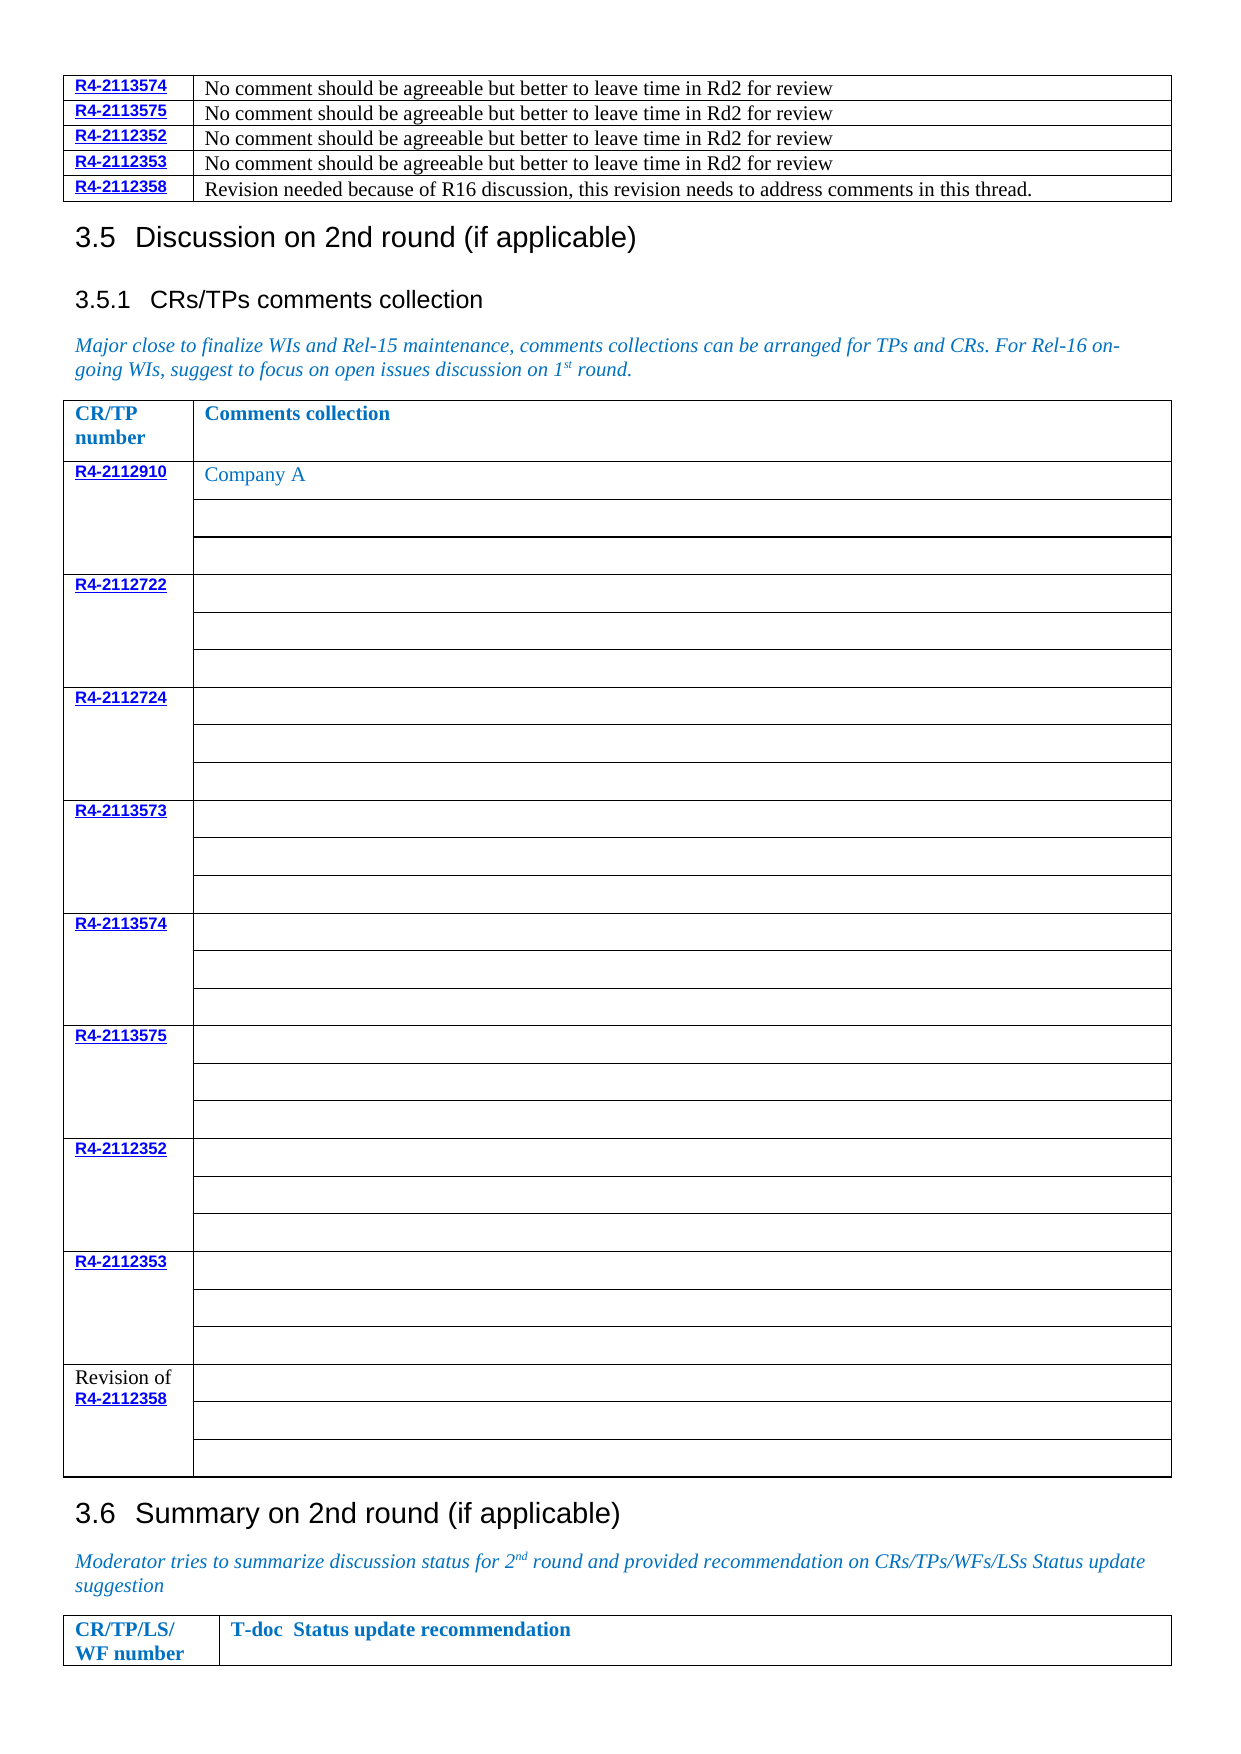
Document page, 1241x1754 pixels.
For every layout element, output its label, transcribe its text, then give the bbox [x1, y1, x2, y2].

table_cell [194, 1327, 1171, 1364]
table_cell R4-2112722 [64, 575, 193, 687]
table_cell [194, 1252, 1171, 1288]
table_cell [194, 838, 1171, 875]
table_cell R4-2112358 [64, 176, 193, 201]
table_cell [194, 763, 1171, 799]
table_cell [194, 951, 1171, 988]
text Moderator tries to summarize discussion status for 2nd round and provided recommendation on CRs/TPs/WFs/LSs Status update suggestion [75, 1548, 1165, 1597]
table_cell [194, 101, 1171, 125]
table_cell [194, 76, 1171, 100]
table_cell [194, 1139, 1171, 1176]
table_cell R4-2113575 [64, 101, 193, 125]
table_cell [194, 1402, 1171, 1439]
table_cell [194, 575, 1171, 612]
table_cell [194, 650, 1171, 687]
table_header T-doc Status update recommendation [220, 1616, 1171, 1664]
table_cell R4-2112353 [64, 151, 193, 175]
table_cell R4-2113575 [64, 1026, 193, 1138]
table_cell [194, 801, 1171, 837]
table_cell [194, 876, 1171, 912]
table_cell R4-2113574 [64, 76, 193, 100]
table_cell R4-2112353 [64, 1252, 193, 1364]
table_cell R4-2113573 [64, 801, 193, 912]
table_cell Company A [194, 462, 1171, 499]
table_cell [194, 538, 1171, 574]
table_cell [194, 914, 1171, 950]
table_cell [194, 1365, 1171, 1401]
table_cell R4-2113574 [64, 914, 193, 1025]
table_cell [194, 500, 1171, 536]
table_header CR/TP/LS/WF number [64, 1616, 219, 1664]
table_cell Revision needed because of R16 discussion, this revision needs to address comments in this thread. [194, 176, 1171, 201]
table_cell [194, 1440, 1171, 1476]
table_cell [194, 1290, 1171, 1326]
table_cell [194, 1177, 1171, 1213]
table_header Comments collection [194, 401, 1171, 461]
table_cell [194, 151, 1171, 175]
table_cell [194, 1026, 1171, 1063]
table_cell [194, 1214, 1171, 1251]
table_cell [194, 989, 1171, 1025]
table_cell [194, 725, 1171, 762]
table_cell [194, 126, 1171, 150]
table_cell [194, 688, 1171, 724]
table_cell [194, 613, 1171, 649]
subtitle Summary on 2nd round (if applicable) [75, 1496, 1165, 1530]
table_header CR/TP number [64, 401, 193, 461]
text Major close to finalize WIs and Rel-15 maintenance, comments collections can be arranged for TPs and CRs. For Rel-16 on-going WIs, suggest to focus on open issues discussion on 1st round. [75, 333, 1165, 381]
table_cell [194, 1064, 1171, 1100]
table_cell R4-2112724 [64, 688, 193, 799]
subtitle Discussion on 2nd round (if applicable) [75, 220, 1165, 254]
subtitle CRs/TPs comments collection [75, 285, 1165, 314]
table_cell R4-2112910 [64, 462, 193, 574]
table_cell R4-2112352 [64, 1139, 193, 1251]
table_cell Revision of R4-2112358 [64, 1365, 193, 1476]
table_cell [194, 1101, 1171, 1138]
table_cell R4-2112352 [64, 126, 193, 150]
